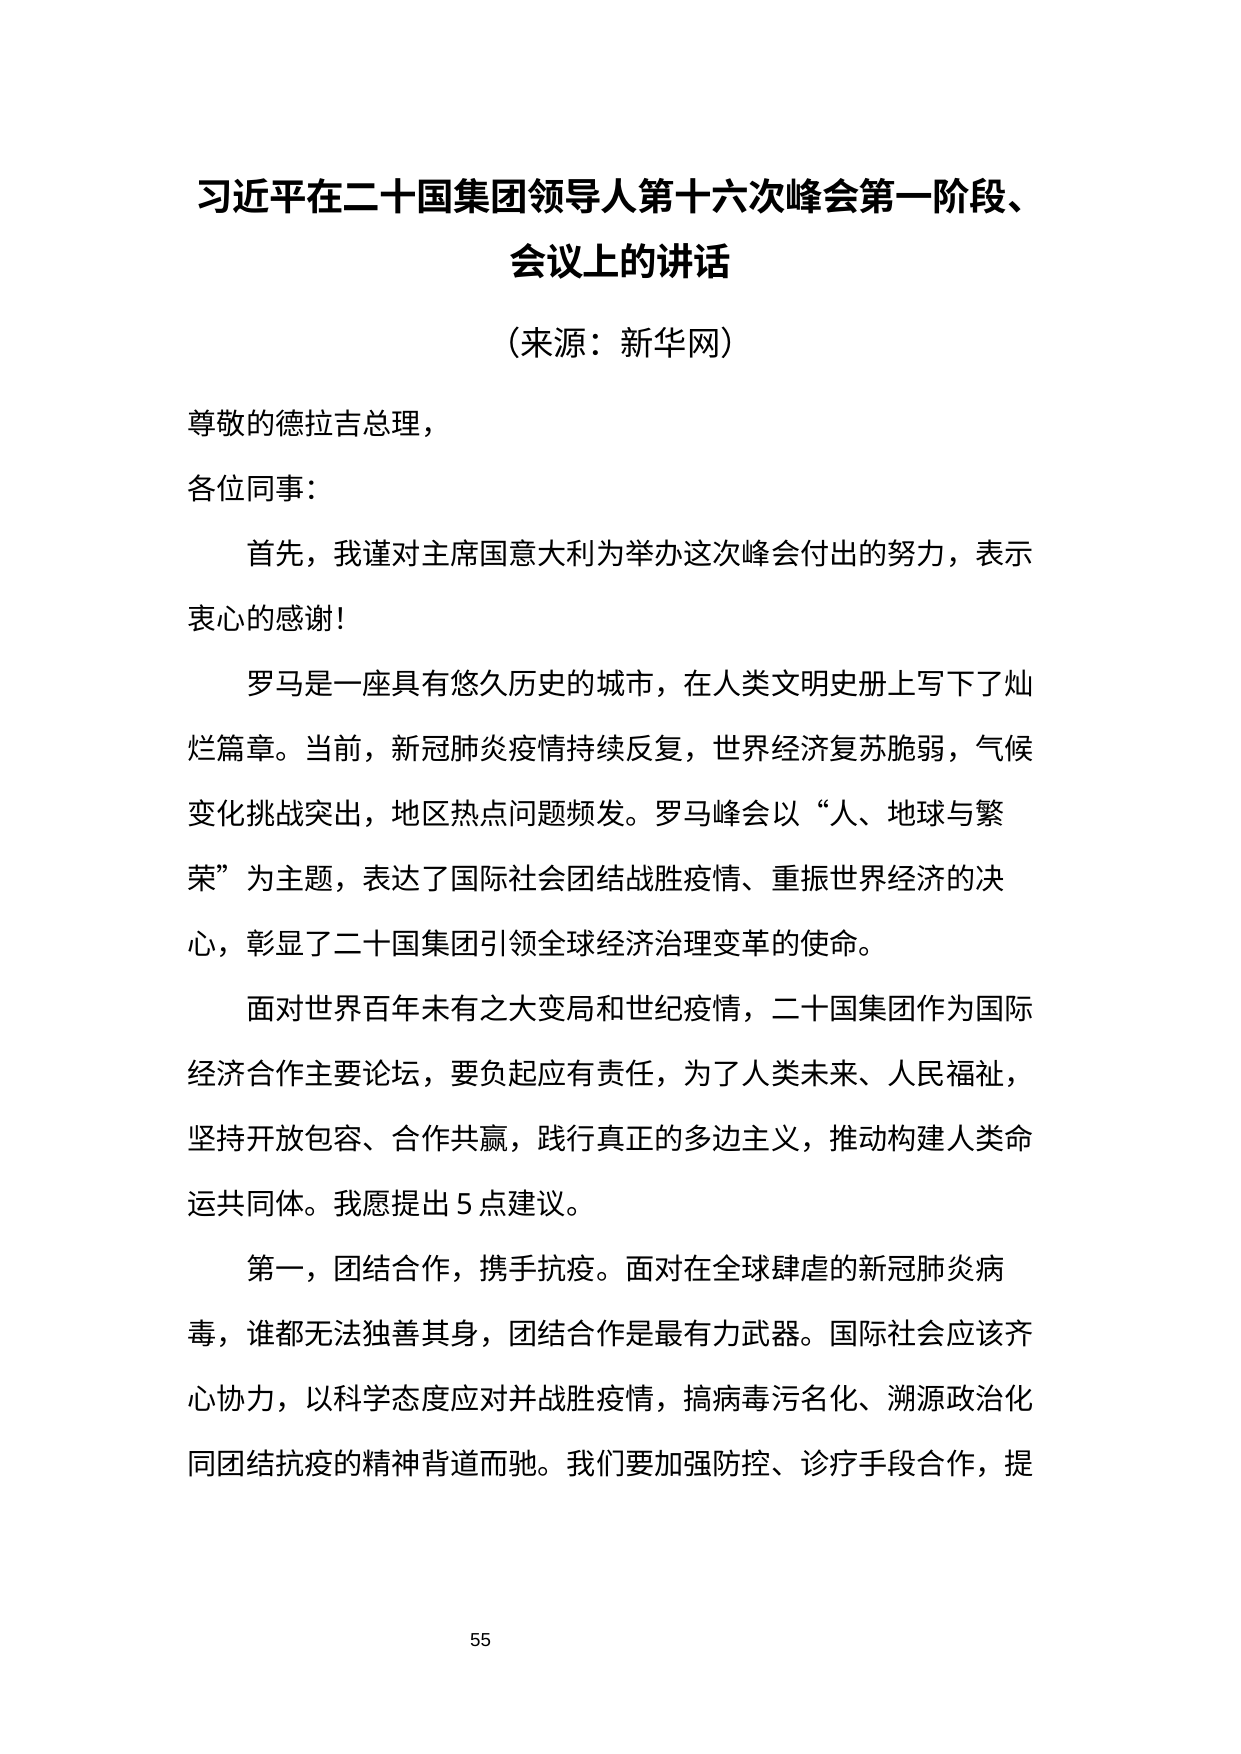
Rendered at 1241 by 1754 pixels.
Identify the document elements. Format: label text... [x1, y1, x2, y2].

text 会议上的讲话 [187, 227, 1053, 292]
text 习近平在二十国集团领导人第十六次峰会第一阶段、 [187, 162, 1053, 227]
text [187, 1234, 1053, 1494]
text 面对世界百年未有之大变局和世纪疫情，二十国集团作为国际经济合作主要论坛，要负起应有责任，为了人类未来、人民福祉，坚持开放包容、合作共赢，践行真正的多边主义，推动构建人类命运共同体。我愿提出5点建议。 [187, 974, 1053, 1234]
text 首先，我谨对主席国意大利为举办这次峰会付出的努力，表示衷心的感谢！ [187, 519, 1053, 649]
text （来源：新华网） [187, 308, 1053, 373]
text 尊敬的德拉吉总理， [187, 389, 1053, 454]
text 罗马是一座具有悠久历史的城市，在人类文明史册上写下了灿烂篇章。当前，新冠肺炎疫情持续反复，世界经济复苏脆弱，气候变化挑战突出，地区热点问题频发。罗马峰会以“人、地球与繁荣”为主题，表达了国际社会团结战胜疫情、重振世界经济的决心，彰显了二十国集团引领全球经济治理变革的使命。 [187, 649, 1053, 974]
text 各位同事： [187, 454, 1053, 519]
